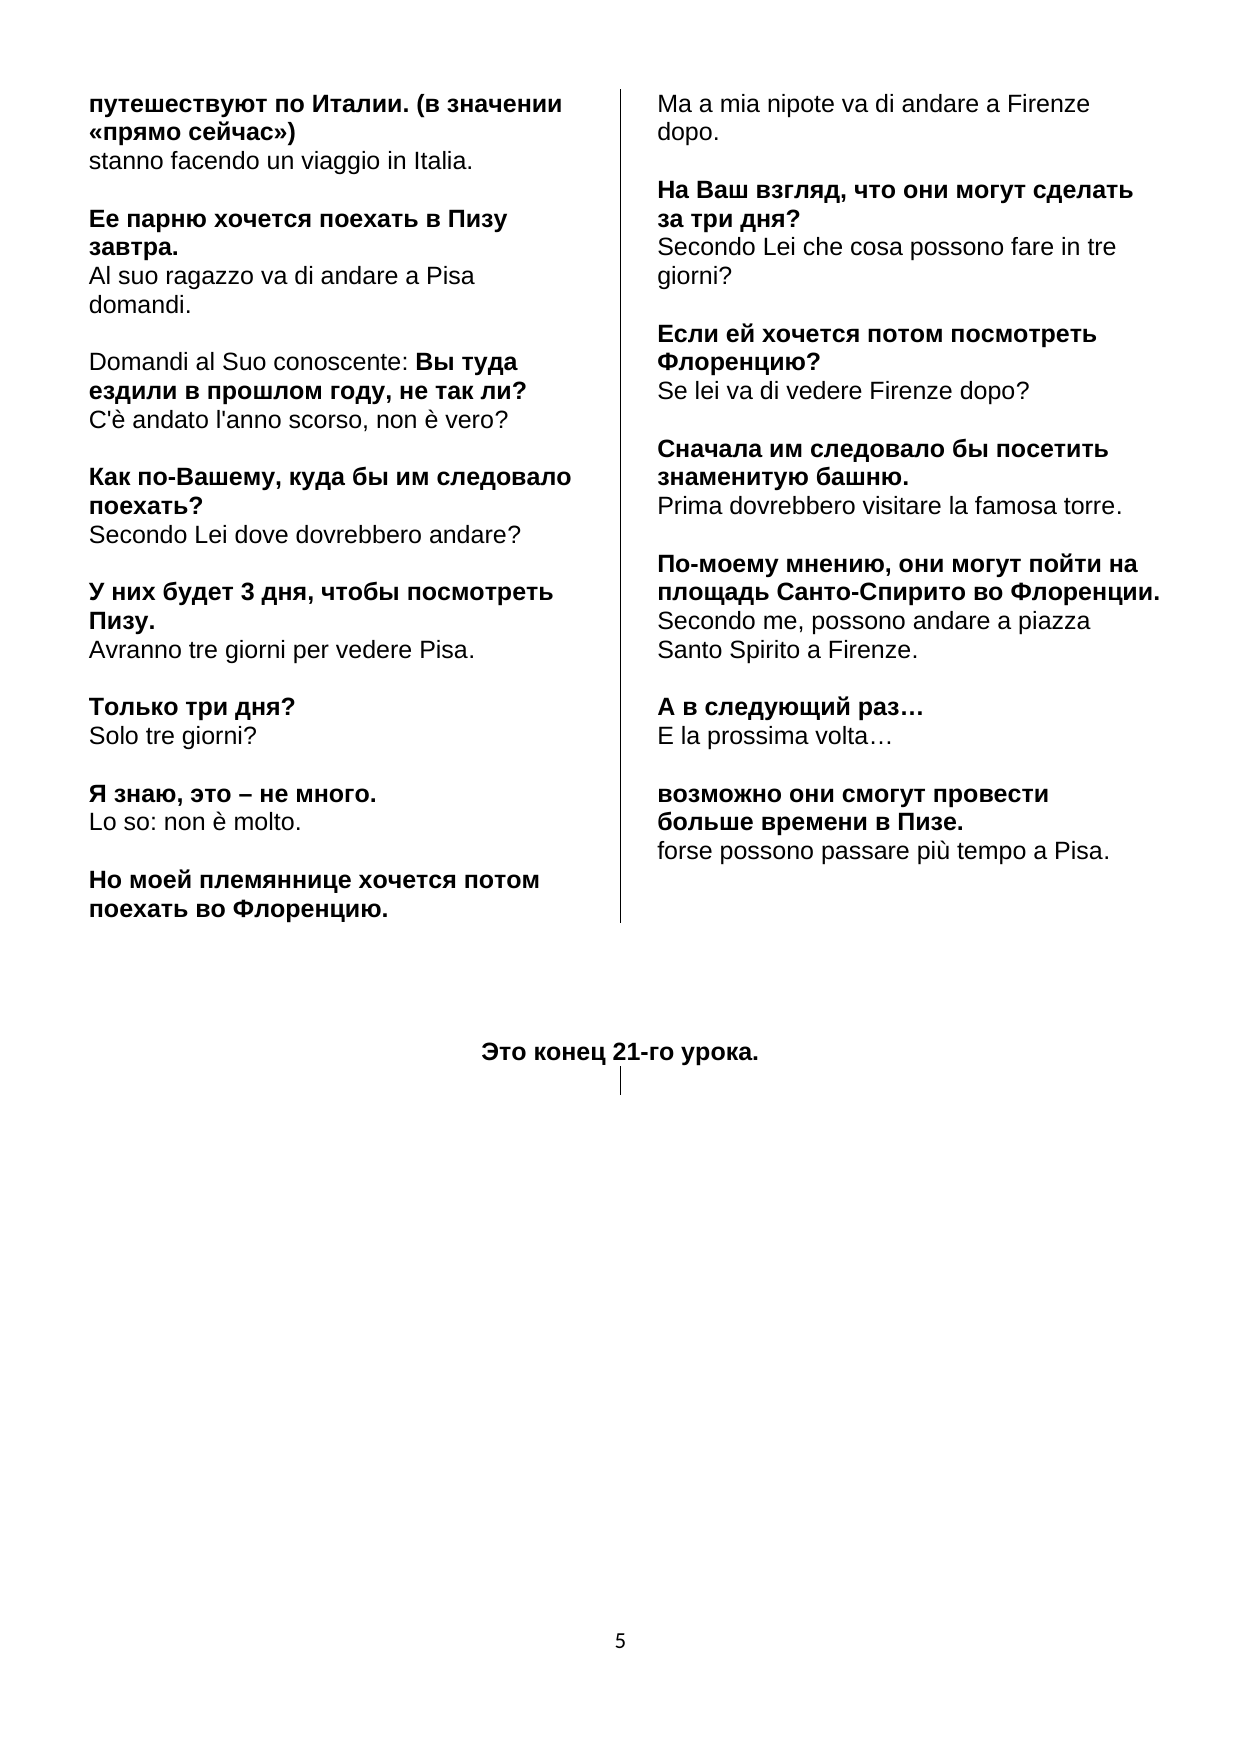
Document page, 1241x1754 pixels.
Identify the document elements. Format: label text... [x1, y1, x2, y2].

text Только три дня? [89, 692, 583, 721]
text Это конец 21-го урока. [89, 1037, 1152, 1066]
text stanno facendo un viaggio in Italia. [89, 146, 583, 175]
text forse possono passare più tempo a Pisa. [657, 836, 1152, 865]
text Avranno tre giorni per vedere Pisa. [89, 635, 583, 664]
text По-моему мнению, они могут пойти на площадь Санто-Спирито во Флоренции. [657, 549, 1182, 606]
text Но моей племяннице хочется потом поехать во Флоренцию. [89, 865, 583, 922]
text Al suo ragazzo va di andare a Pisa domandi. [89, 261, 583, 319]
text возможно они смогут провести больше времени в Пизе. [657, 779, 1152, 836]
text Solo tre giorni? [89, 721, 583, 750]
text Se lei va di vedere Firenze dopo? [657, 376, 1152, 405]
text Secondo Lei che cosa possono fare in tre giorni? [657, 232, 1152, 290]
text путешествуют по Италии. (в значении «прямо сейчас») [89, 89, 583, 146]
text C'è andato l'anno scorso, non è vero? [89, 405, 583, 434]
text Как по-Вашему, куда бы им следовало поехать? [89, 462, 583, 520]
text Secondo Lei dove dovrebbero andare? [89, 520, 583, 549]
text Если ей хочется потом посмотреть Флоренцию? [657, 319, 1152, 376]
text У них будет 3 дня, чтобы посмотреть Пизу. [89, 577, 583, 635]
text Ее парню хочется поехать в Пизу завтра. [89, 204, 583, 261]
text А в следующий раз… [657, 692, 1152, 721]
text Я знаю, это – не много. [89, 779, 583, 807]
text Prima dovrebbero visitare la famosa torre. [657, 491, 1152, 520]
text Ma a mia nipote va di andare a Firenze dopo. [657, 89, 1152, 146]
text Secondo me, possono andare a piazza Santo Spirito a Firenze. [657, 606, 1152, 664]
text Domandi al Suo conoscente: Вы туда ездили в прошлом году, не так ли? [89, 347, 583, 405]
text Сначала им следовало бы посетить знаменитую башню. [657, 434, 1152, 491]
text E la prossima volta… [657, 721, 1152, 750]
text На Ваш взгляд, что они могут сделать за три дня? [657, 175, 1152, 232]
text Lo so: non è molto. [89, 807, 583, 836]
